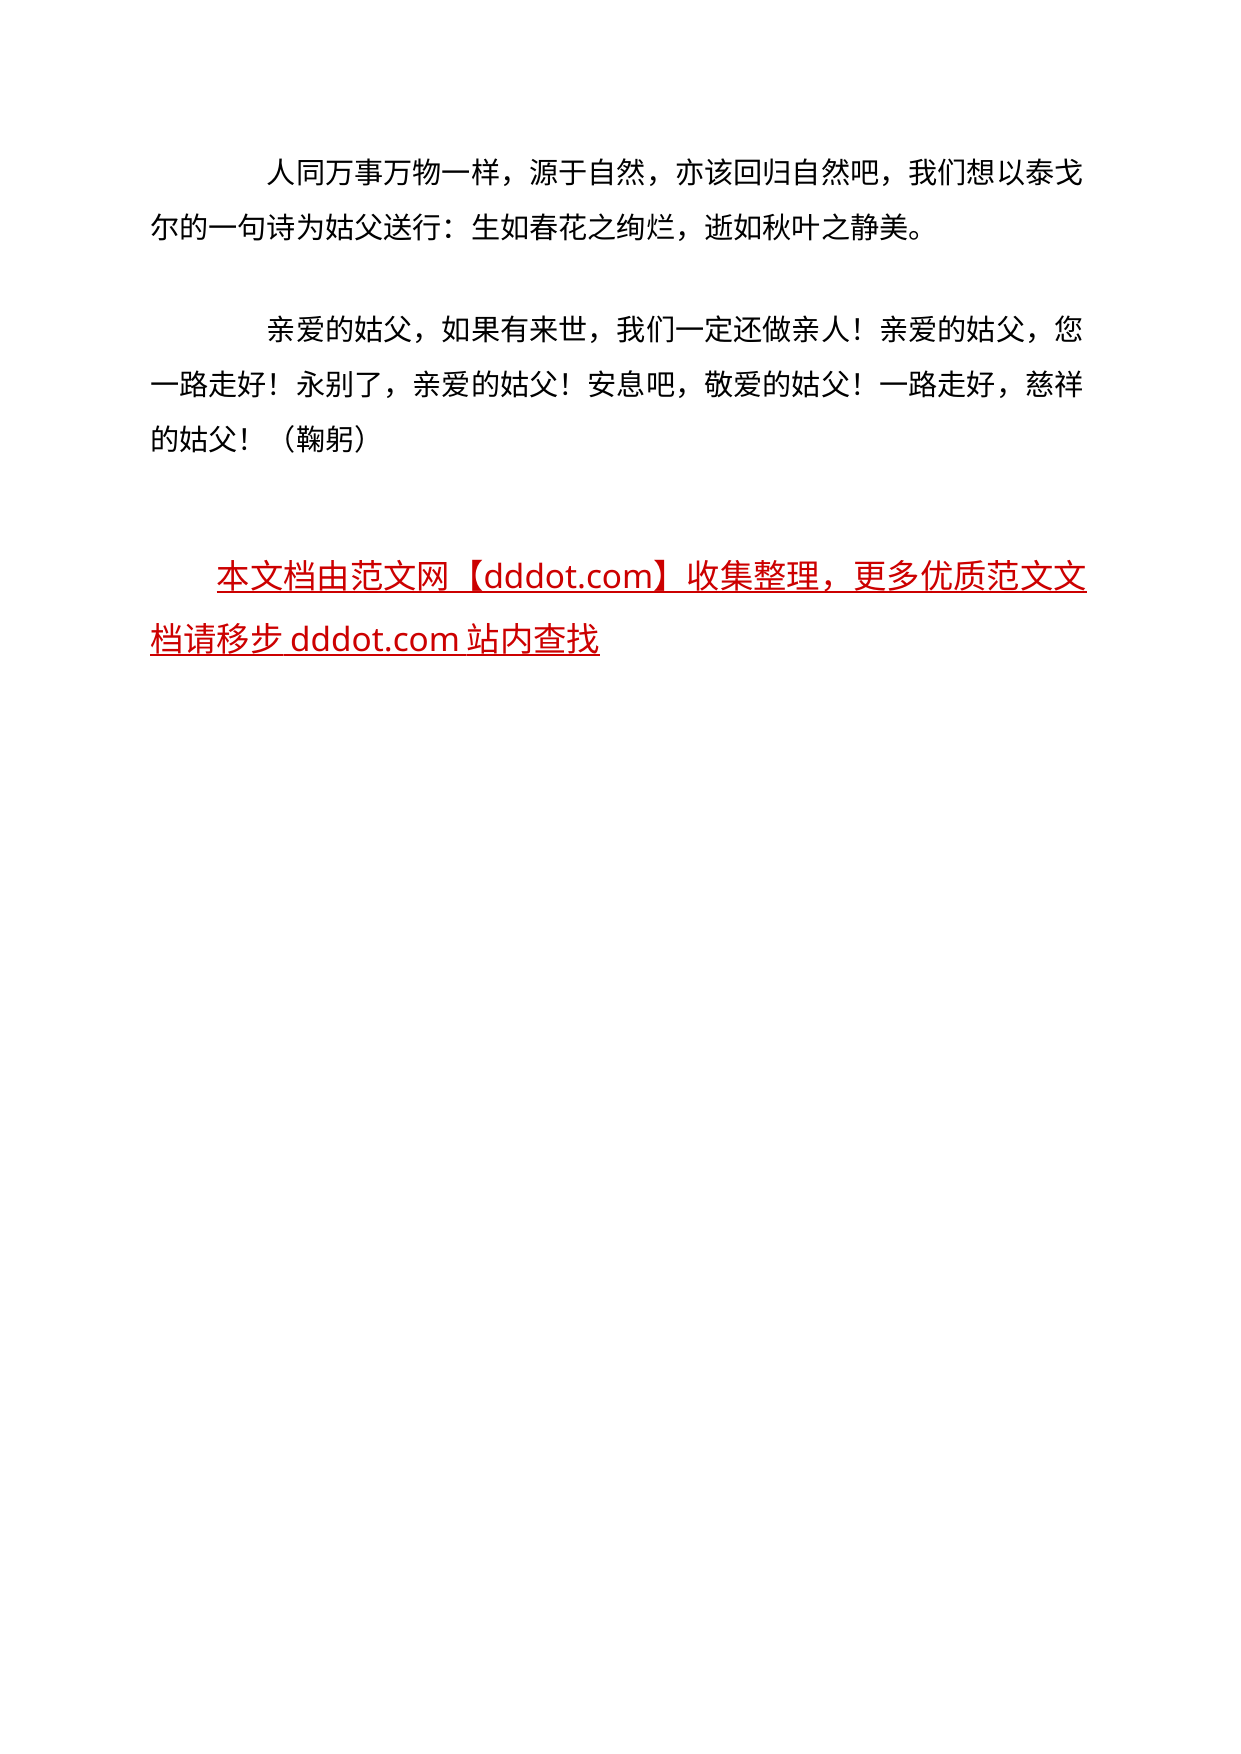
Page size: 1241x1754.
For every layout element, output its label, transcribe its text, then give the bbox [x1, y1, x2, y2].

text 亲爱的姑父，如果有来世，我们一定还做亲人！亲爱的姑父，您一路走好！永别了，亲爱的姑父！安息吧，敬爱的姑父！一路走好，慈祥的姑父！（鞠躬） [150, 307, 1090, 459]
text 人同万事万物一样，源于自然，亦该回归自然吧，我们想以泰戈尔的一句诗为姑父送行：生如春花之绚烂，逝如秋叶之静美。 [150, 150, 1090, 247]
text 本文档由范文网【dddot.com】收集整理，更多优质范文文档请移步dddot.com站内查找 [150, 549, 1090, 661]
